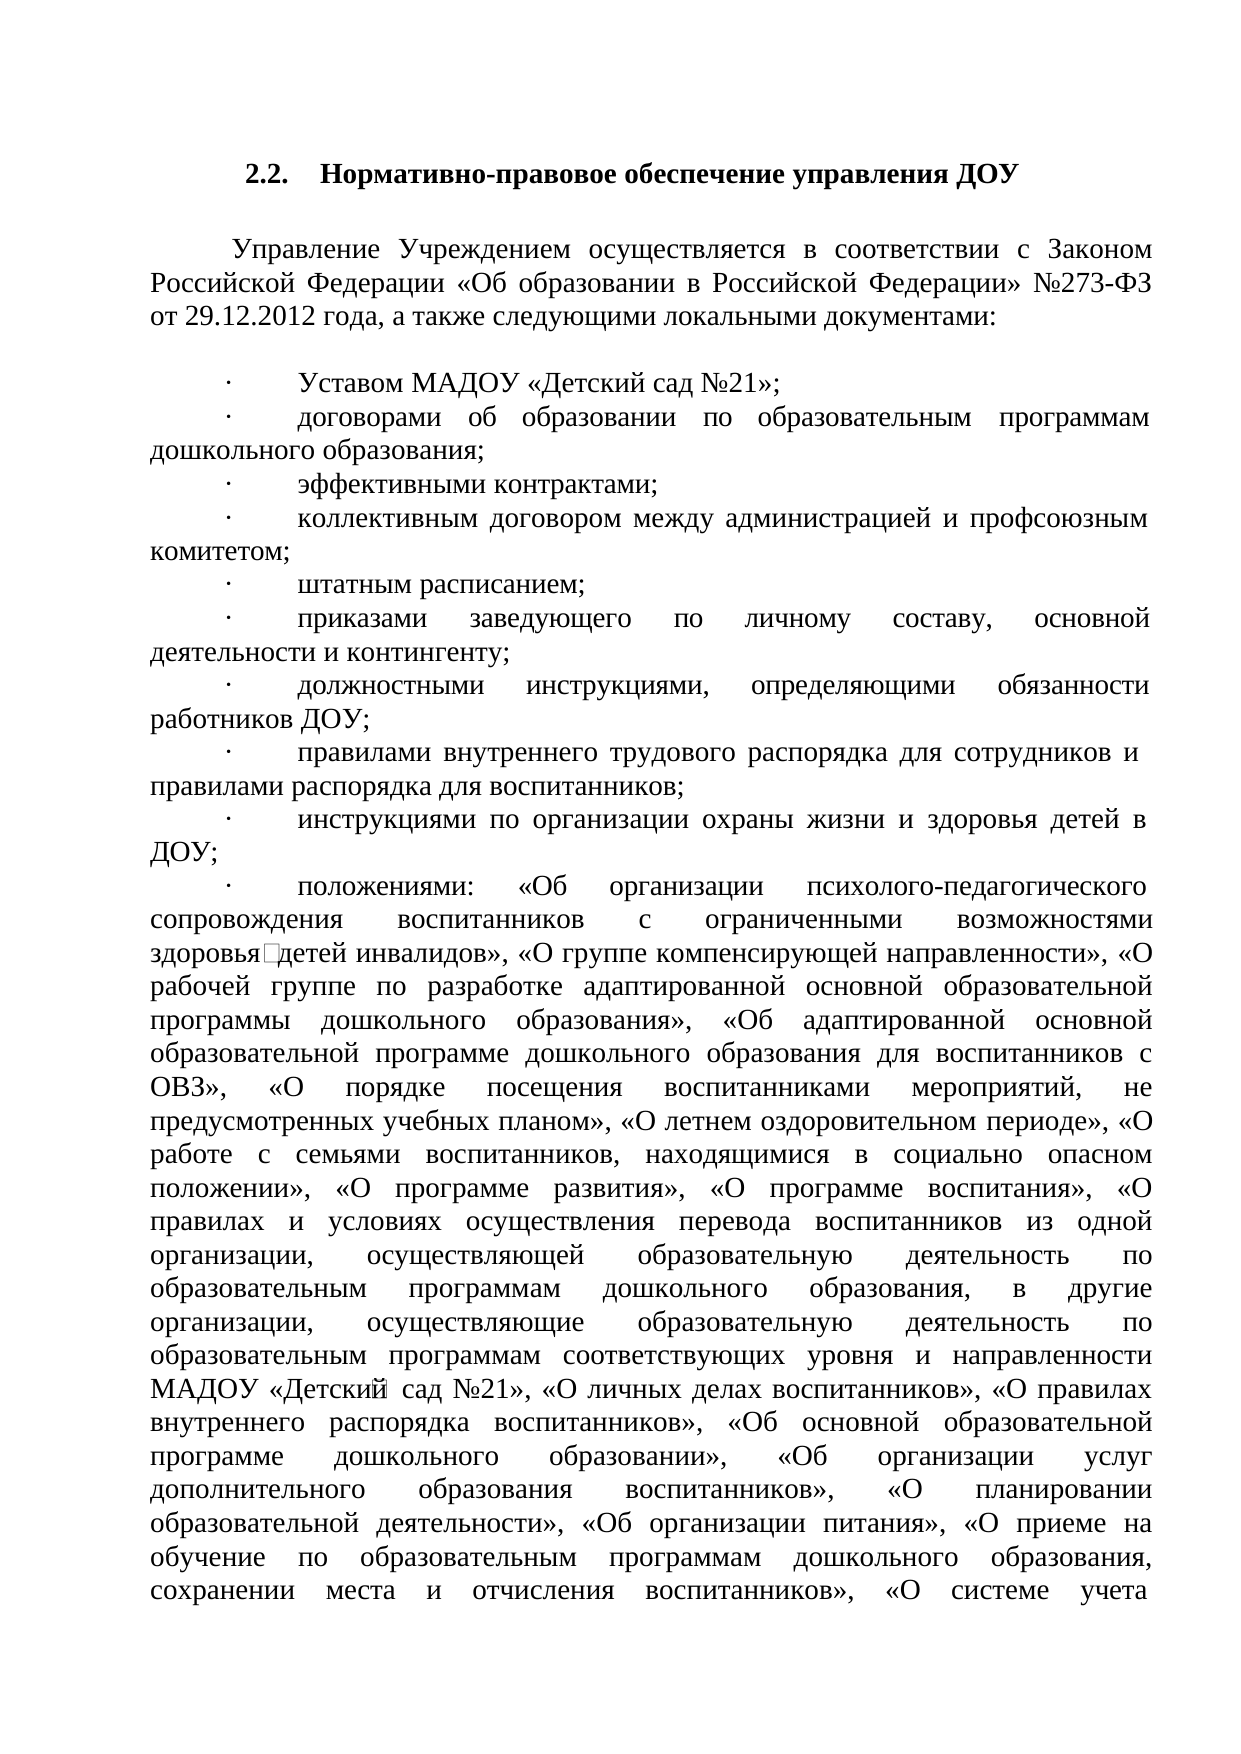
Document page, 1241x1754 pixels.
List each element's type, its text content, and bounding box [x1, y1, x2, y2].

list инструкциями по организации охраны жизни и здоровья детей в [224, 801, 1196, 835]
list должностными инструкциями, определяющими обязанности работников ДОУ; [150, 667, 1152, 734]
text Управление Учреждением осуществляется в соответствии с Законом Российской Федерации «Об образовании в Российской Федерации» №273-ФЗ от 29.12.2012 года, а также следующими локальными документами: [150, 231, 1153, 332]
list правилами внутреннего трудового распорядка для сотрудников и правилами распорядка для воспитанников; [150, 734, 1152, 801]
list положениями: «Об организации психолого-педагогического [224, 868, 1196, 901]
text сопровождения воспитанников с ограниченными возможностями здоровья детей инвалидов», «О группе компенсирующей направленности», «О рабочей группе по разработке адаптированной основной образовательной программы дошкольного образования», «Об адаптированной основной образовательной программе дошкольного образования для воспитанников с ОВЗ», «О порядке посещения воспитанниками мероприятий, не предусмотренных учебных планом», «О летнем оздоровительном периоде», «О работе с семьями воспитанников, находящимися в социально опасном положении», «О программе развития», «О программе воспитания», «О правилах и условиях осуществления перевода воспитанников из одной организации, осуществляющей образовательную деятельность по образовательным программам дошкольного образования, в другие организации, осуществляющие образовательную деятельность по образовательным программам соответствующих уровня и направленности МАДОУ «Детский сад №21», «О личных делах воспитанников», «О правилах внутреннего распорядка воспитанников», «Об основной образовательной программе дошкольного образовании», «Об организации услуг дополнительного образования воспитанников», «О планировании образовательной деятельности», «Об организации питания», «О приеме на обучение по образовательным программам дошкольного образования, сохранении места и отчисления воспитанников», «О системе учета [150, 901, 1153, 1606]
list эффективными контрактами; [224, 466, 1196, 499]
list штатным расписанием; [224, 567, 1196, 600]
list приказами заведующего по личному составу, основной деятельности и контингенту; [150, 600, 1153, 667]
text ДОУ; [150, 835, 1196, 868]
list Уставом МАДОУ «Детский сад №21»; [224, 365, 1196, 399]
subtitle Нормативно-правовое обеспечение управления ДОУ [245, 156, 1196, 189]
list коллективным договором между администрацией и профсоюзным комитетом; [150, 500, 1153, 567]
list договорами об образовании по образовательным программам дошкольного образования; [150, 399, 1152, 466]
